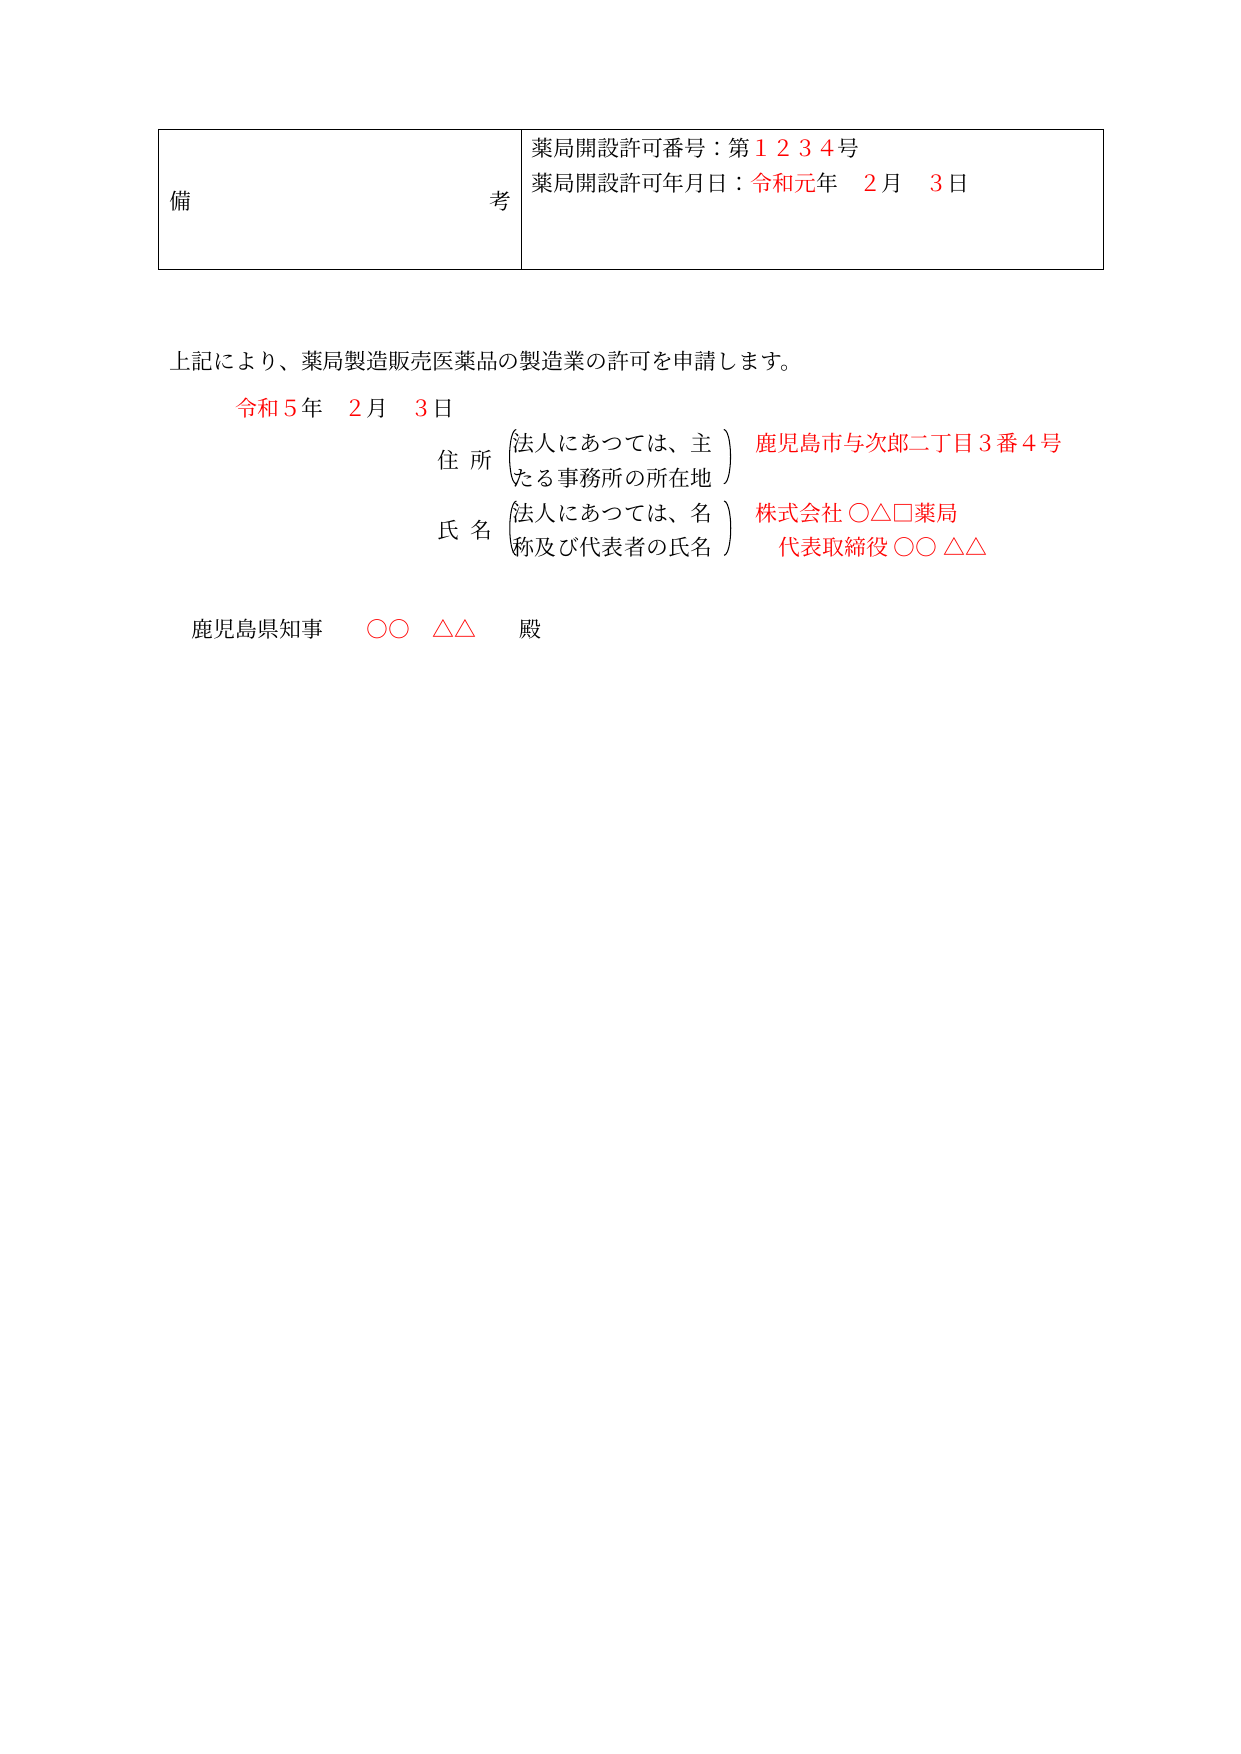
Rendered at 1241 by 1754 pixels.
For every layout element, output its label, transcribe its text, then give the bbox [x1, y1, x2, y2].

table_cell 株式会社 〇△□薬局 代表取締役 ○○ △△ [724, 494, 1107, 564]
text 上記により、薬局製造販売医薬品の製造業の許可を申請します。 [148, 342, 1092, 377]
table_header 鹿児島市与次郎二丁目３番４号 [724, 425, 1107, 494]
text 鹿児島県知事 ○○ △△ 殿 [148, 611, 1092, 646]
table_cell 氏名 [158, 494, 502, 564]
table_cell 薬局開設許可番号：第１２３４号 薬局開設許可年月日：令和元年 ２月 ３日 [522, 130, 1103, 269]
table_cell 法人にあつては、名称及び代表者の氏名 [502, 494, 723, 564]
table_header 法人にあつては、主たる事務所の所在地 [502, 425, 723, 494]
table_header 住所 [158, 425, 502, 494]
table_cell 備考 [159, 130, 521, 269]
text 令和５年 ２月 ３日 [148, 390, 1092, 424]
